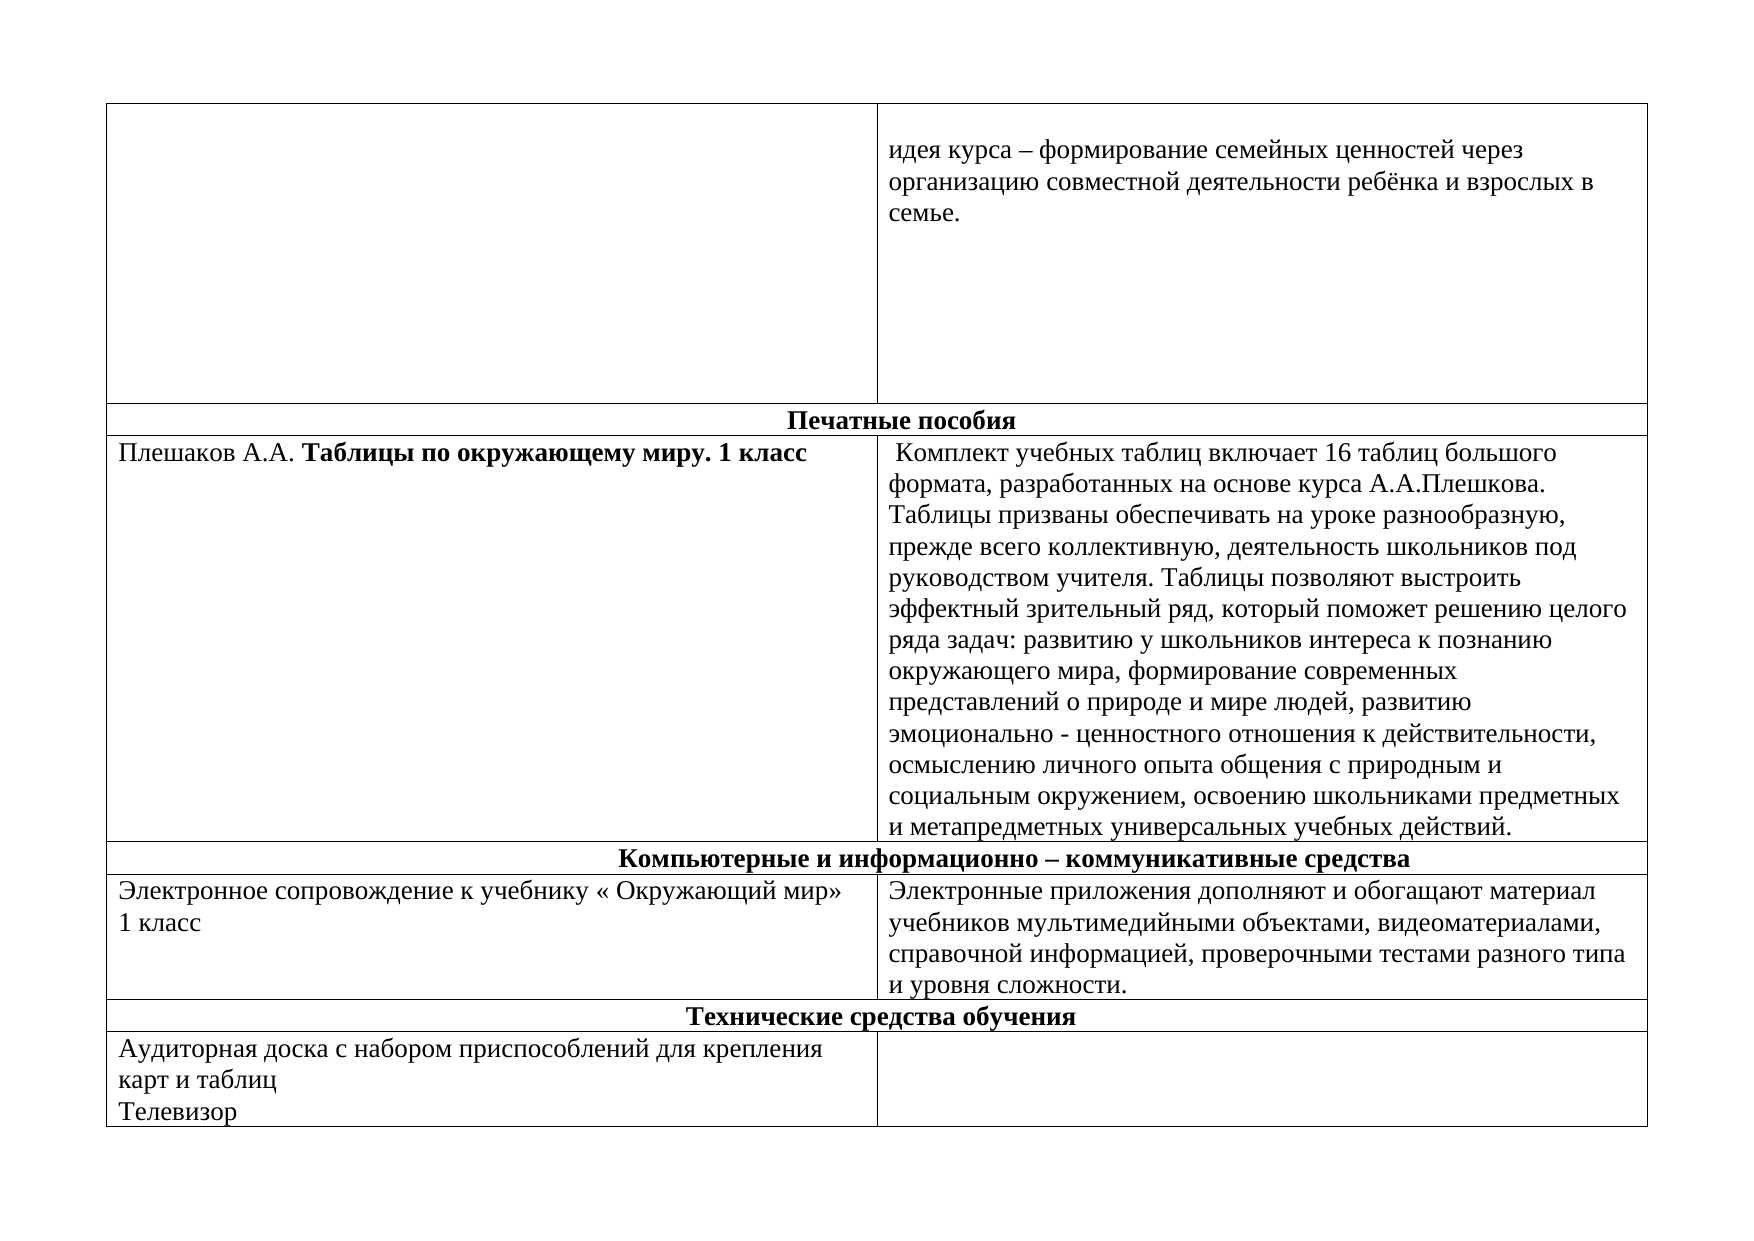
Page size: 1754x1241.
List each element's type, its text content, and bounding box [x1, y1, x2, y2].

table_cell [107, 1032, 877, 1126]
table_cell Компьютерные и информационно – коммуникативные средства [107, 842, 1647, 873]
table_cell Комплект учебных таблиц включает 16 таблиц большого формата, разработанных на основе курса А.А.Плешкова. Таблицы призваны обеспечивать на уроке разнообразную, прежде всего коллективную, деятельность школьников под руководством учителя. Таблицы позволяют выстроить эффектный зрительный ряд, который поможет решению целого ряда задач: развитию у школьников интереса к познанию окружающего мира, формирование современных представлений о природе и мире людей, развитию эмоционально - ценностного отношения к действительности, осмыслению личного опыта общения с природным и социальным окружением, освоению школьниками предметных и метапредметных универсальных учебных действий. [878, 436, 1647, 841]
table_cell Плешаков А.А. Таблицы по окружающему миру. 1 класс [107, 436, 877, 841]
table_cell Электронные приложения дополняют и обогащают материал учебников мультимедийными объектами, видеоматериалами, справочной информацией, проверочными тестами разного типа и уровня сложности. [878, 875, 1647, 999]
table_cell [878, 1032, 1647, 1126]
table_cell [878, 104, 1647, 403]
table_cell Печатные пособия [107, 404, 1647, 435]
table_cell Электронное сопровождение к учебнику « Окружающий мир» 1 класс [107, 875, 877, 999]
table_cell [107, 104, 877, 403]
table_cell Технические средства обучения [107, 1000, 1647, 1031]
